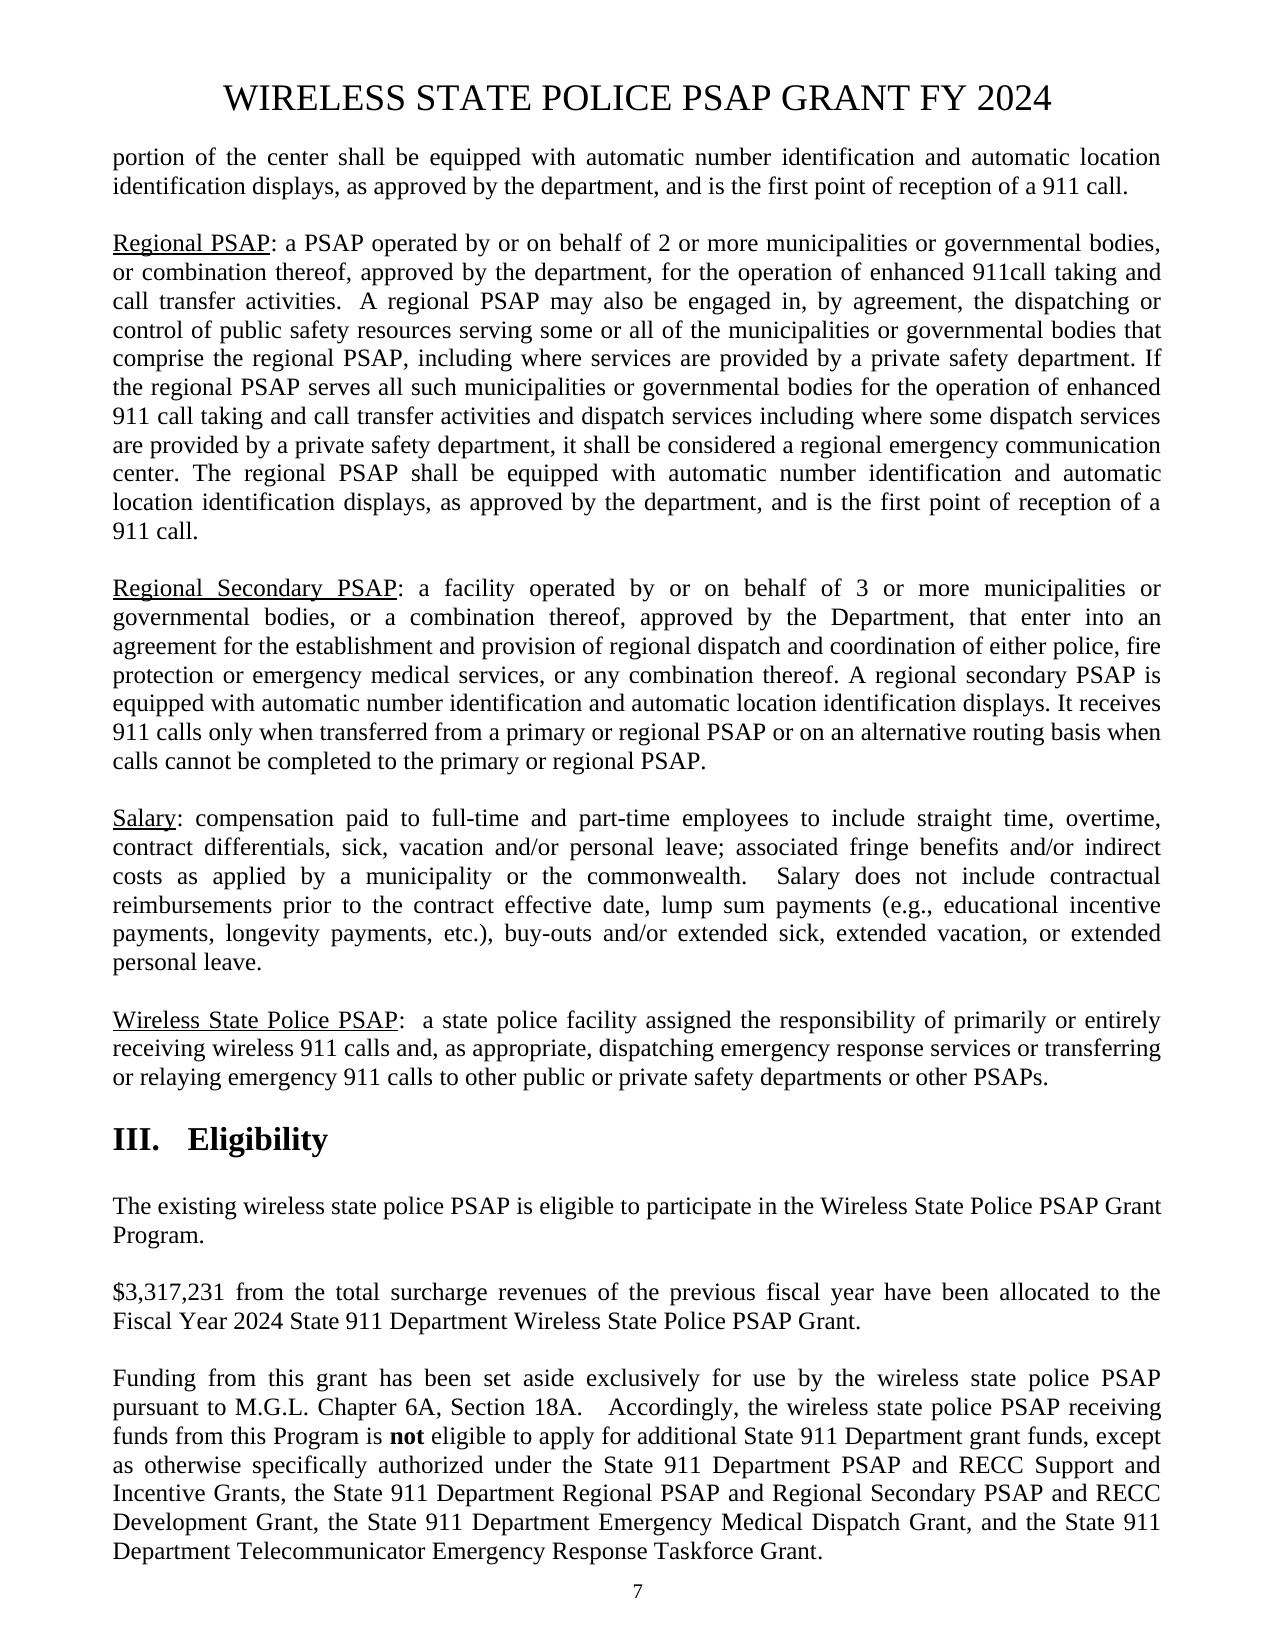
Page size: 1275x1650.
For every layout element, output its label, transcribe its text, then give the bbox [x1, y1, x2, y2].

subtitle III. Eligibility [112, 1120, 1162, 1158]
text Regional Secondary PSAP: a facility operated by or on behalf of 3 or more municipalities or governmental bodies, or a combination thereof, approved by the Department, that enter into an agreement for the establishment and provision of regional dispatch and coordination of either police, fire protection or emergency medical services, or any combination thereof. A regional secondary PSAP is equipped with automatic number identification and automatic location identification displays. It receives 911 calls only when transferred from a primary or regional PSAP or on an alternative routing basis when calls cannot be completed to the primary or regional PSAP. [112, 573, 1162, 775]
text $3,317,231 from the total surcharge revenues of the previous fiscal year have been allocated to the Fiscal Year 2024 State 911 Department Wireless State Police PSAP Grant. [112, 1277, 1162, 1335]
text The existing wireless state police PSAP is eligible to participate in the Wireless State Police PSAP Grant Program. [112, 1191, 1162, 1248]
text Wireless State Police PSAP: a state police facility assigned the responsibility of primarily or entirely receiving wireless 911 calls and, as appropriate, dispatching emergency response services or transferring or relaying emergency 911 calls to other public or private safety departments or other PSAPs. [112, 1005, 1162, 1091]
text Funding from this grant has been set aside exclusively for use by the wireless state police PSAP pursuant to M.G.L. Chapter 6A, Section 18A. Accordingly, the wireless state police PSAP receiving funds from this Program is not eligible to apply for additional State 911 Department grant funds, except as otherwise specifically authorized under the State 911 Department PSAP and RECC Support and Incentive Grants, the State 911 Department Regional PSAP and Regional Secondary PSAP and RECC Development Grant, the State 911 Department Emergency Medical Dispatch Grant, and the State 911 Department Telecommunicator Emergency Response Taskforce Grant. [112, 1363, 1162, 1565]
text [112, 142, 1162, 200]
text Salary: compensation paid to full-time and part-time employees to include straight time, overtime, contract differentials, sick, vacation and/or personal leave; associated fringe benefits and/or indirect costs as applied by a municipality or the commonwealth. Salary does not include contractual reimbursements prior to the contract effective date, lump sum payments (e.g., educational incentive payments, longevity payments, etc.), buy-outs and/or extended sick, extended vacation, or extended personal leave. [112, 803, 1162, 976]
text Regional PSAP: a PSAP operated by or on behalf of 2 or more municipalities or governmental bodies, or combination thereof, approved by the department, for the operation of enhanced 911call taking and call transfer activities. A regional PSAP may also be engaged in, by agreement, the dispatching or control of public safety resources serving some or all of the municipalities or governmental bodies that comprise the regional PSAP, including where services are provided by a private safety department. If the regional PSAP serves all such municipalities or governmental bodies for the operation of enhanced 911 call taking and call transfer activities and dispatch services including where some dispatch services are provided by a private safety department, it shall be considered a regional emergency communication center. The regional PSAP shall be equipped with automatic number identification and automatic location identification displays, as approved by the department, and is the first point of reception of a 911 call. [112, 228, 1162, 545]
